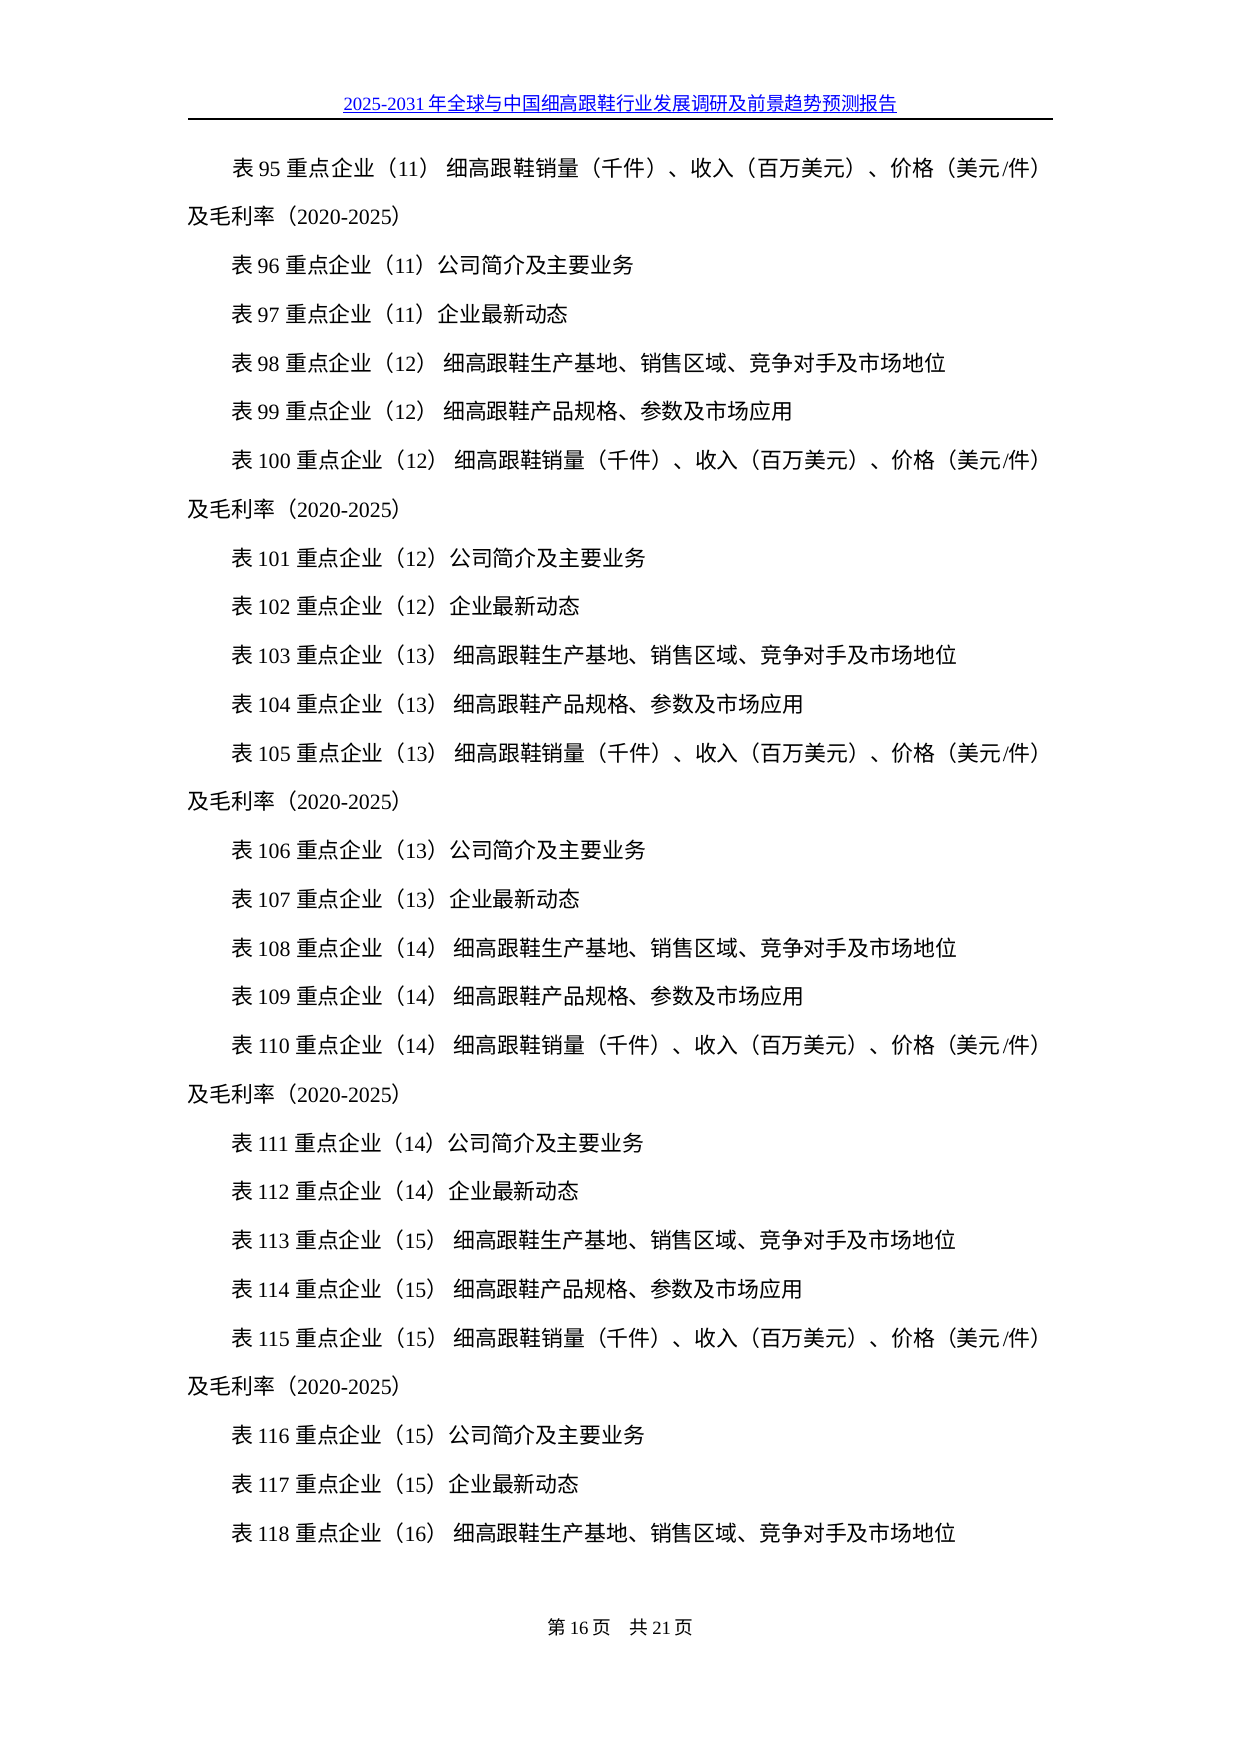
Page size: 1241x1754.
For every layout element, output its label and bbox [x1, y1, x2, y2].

text [187, 150, 1053, 1548]
